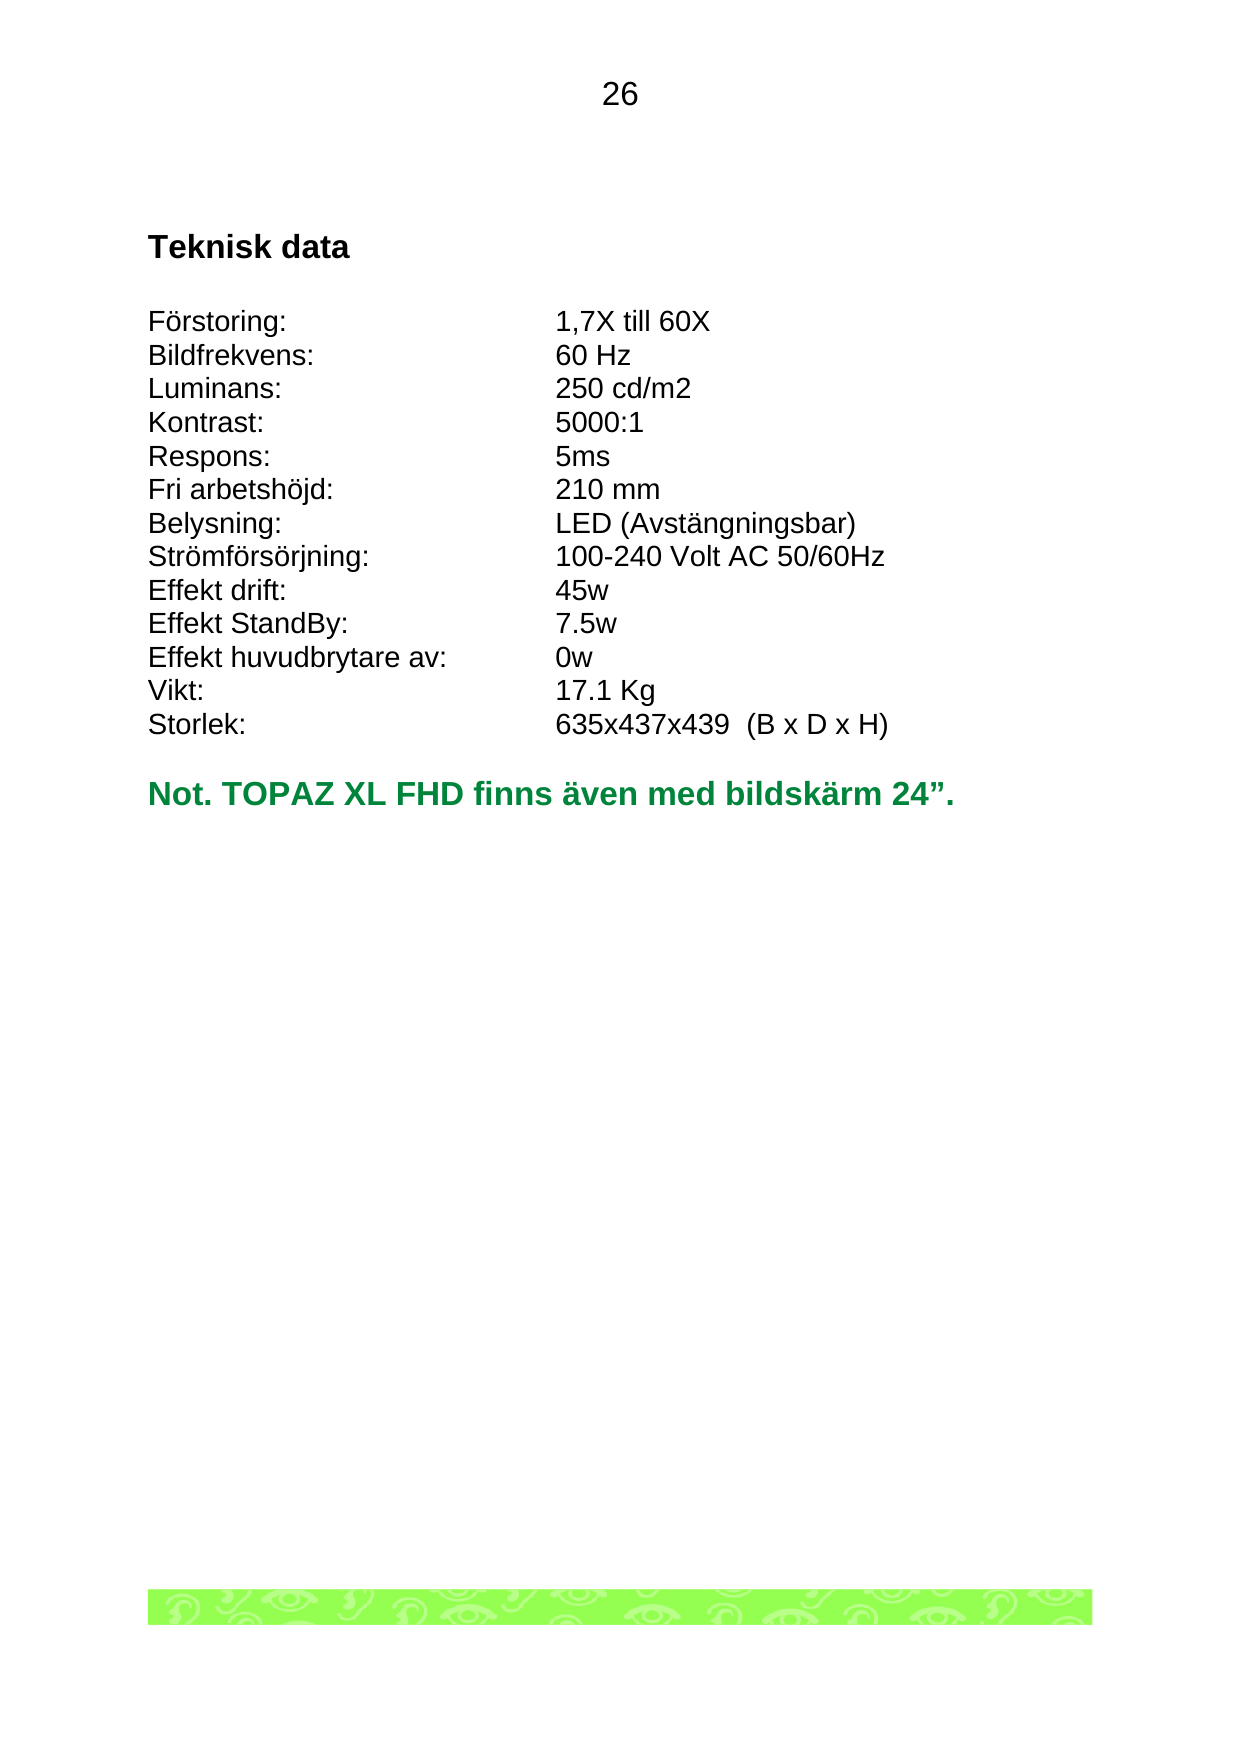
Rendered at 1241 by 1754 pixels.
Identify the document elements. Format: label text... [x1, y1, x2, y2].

text Not. TOPAZ XL FHD finns även med bildskärm 24”. [148, 774, 1093, 812]
text Bildfrekvens: 60 Hz [148, 338, 1093, 371]
subtitle Teknisk data [148, 227, 1093, 266]
text Effekt drift: 45w [148, 573, 1093, 606]
text Effekt huvudbrytare av: 0w [148, 640, 1093, 673]
text Belysning: LED (Avstängningsbar) [148, 506, 1093, 539]
text Respons: 5ms [148, 438, 1093, 472]
text Vikt: 17.1 Kg [148, 673, 1093, 707]
text Storlek: 635x437x439 (B x D x H) [148, 707, 1093, 740]
text Fri arbetshöjd: 210 mm [148, 472, 1093, 506]
text Effekt StandBy: 7.5w [148, 606, 1093, 640]
picture [147, 1555, 1093, 1657]
text Luminans: 250 cd/m2 [148, 371, 1093, 405]
text Strömförsörjning: 100-240 Volt AC 50/60Hz [148, 539, 1093, 573]
text Kontrast: 5000:1 [148, 405, 1093, 438]
text Förstoring: 1,7X till 60X [148, 304, 1093, 338]
